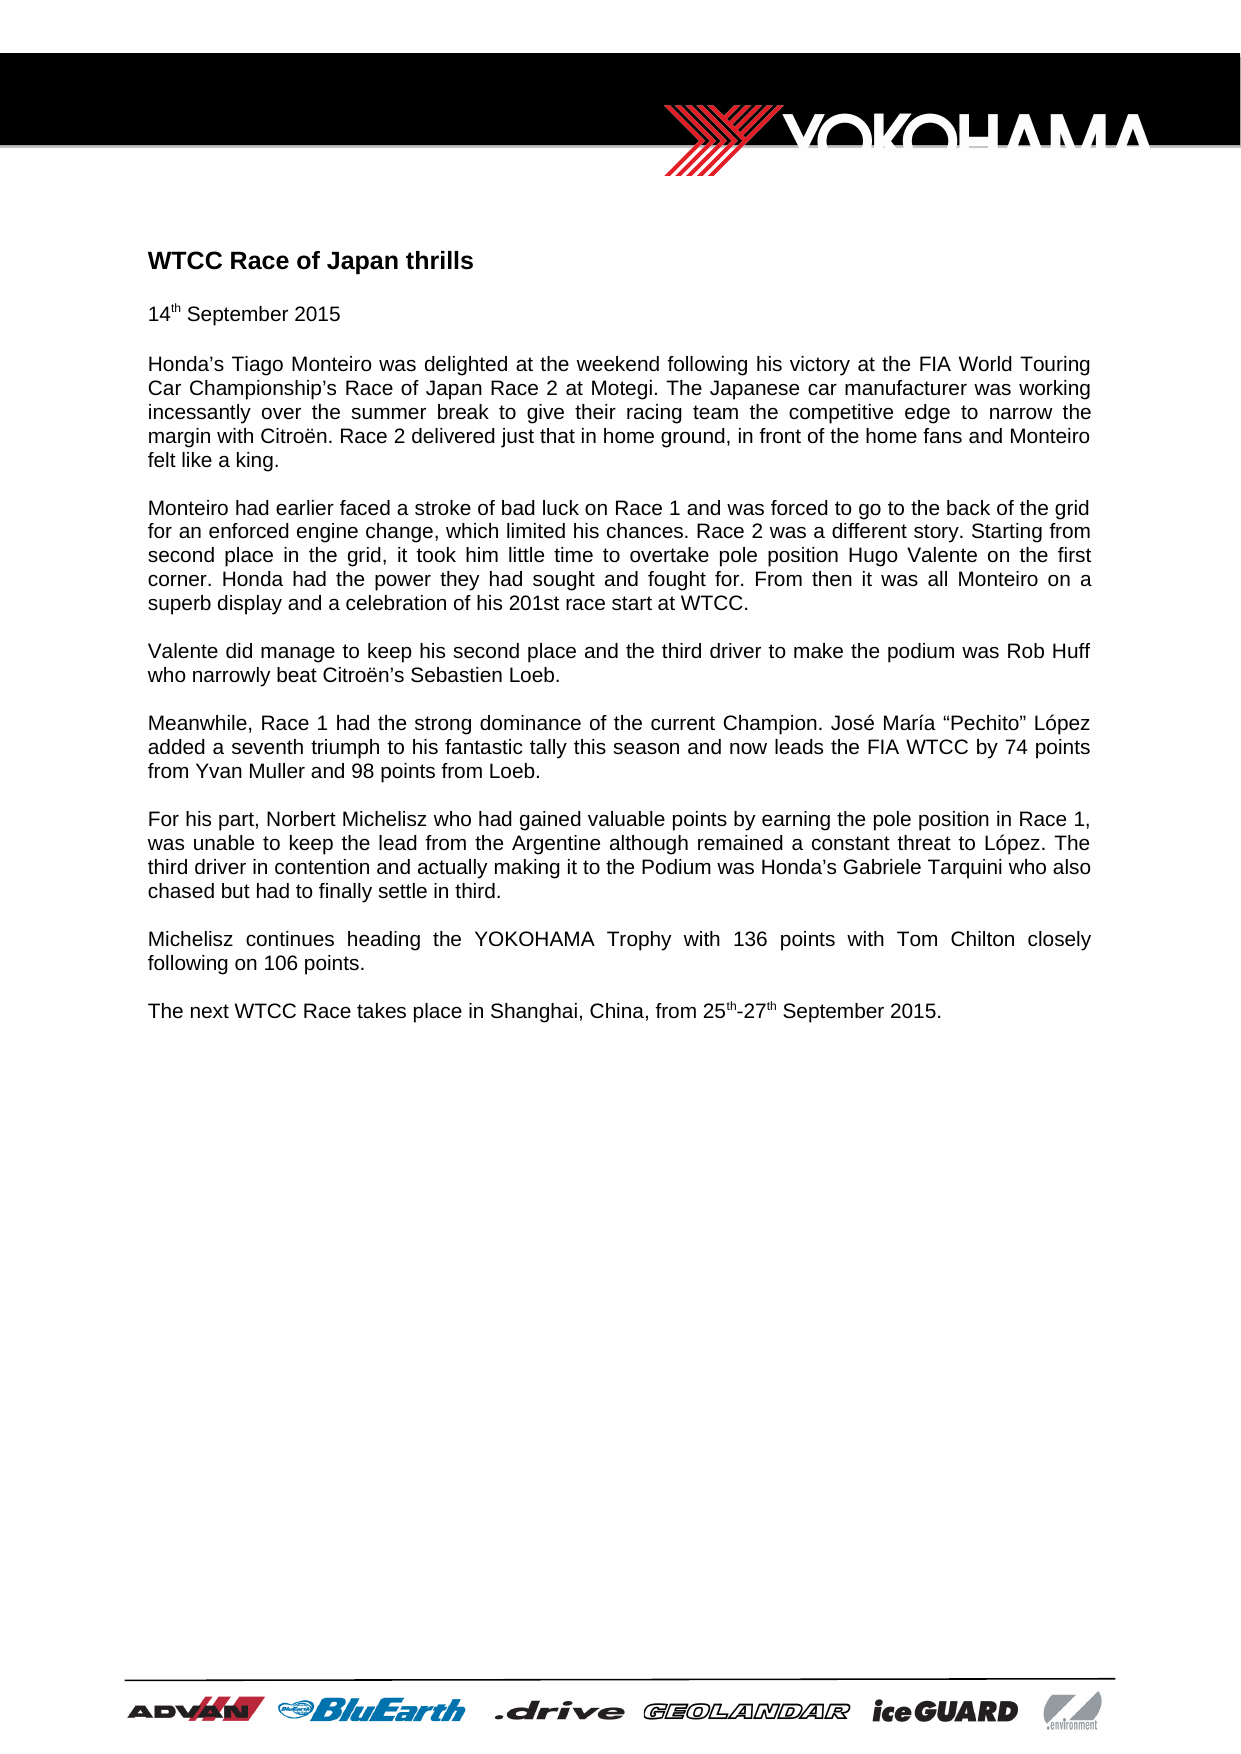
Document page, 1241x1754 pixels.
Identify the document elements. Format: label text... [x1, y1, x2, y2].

text For his part, Norbert Michelisz who had gained valuable points by earning the pole position in Race 1, was unable to keep the lead from the Argentine although remained a constant threat to López. The third driver in contention and actually making it to the Podium was Honda’s Gabriele Tarquini who also chased but had to finally settle in third. [148, 807, 1093, 903]
text Monteiro had earlier faced a stroke of bad luck on Race 1 and was forced to go to the back of the grid for an enforced engine change, which limited his chances. Race 2 was a different story. Starting from second place in the grid, it took him little time to overtake pole position Hugo Valente on the first corner. Honda had the power they had sought and fought for. From then it was all Monteiro on a superb display and a celebration of his 201st race start at WTCC. [148, 495, 1093, 615]
text WTCC Race of Japan thrills [148, 246, 1093, 275]
picture [643, 1680, 1110, 1738]
text Meanwhile, Race 1 had the strong dominance of the current Champion. José María “Pechito” López added a seventh triumph to his fantastic tally this season and now leads the FIA WTCC by 74 points from Yvan Muller and 98 points from Loeb. [148, 711, 1093, 783]
picture [124, 1681, 479, 1739]
text The next WTCC Race takes place in Shanghai, China, from 25th-27th September 2015. [148, 998, 1093, 1022]
picture [486, 1695, 633, 1725]
text Michelisz continues heading the YOKOHAMA Trophy with 136 points with Tom Chilton closely following on 106 points. [148, 927, 1093, 974]
picture [574, 39, 1241, 237]
text Honda’s Tiago Monteiro was delighted at the weekend following his victory at the FIA World Touring Car Championship’s Race of Japan Race 2 at Motegi. The Japanese car manufacturer was working incessantly over the summer break to give their racing team the competitive edge to narrow the margin with Citroën. Race 2 delivered just that in home ground, in front of the home fans and Monteiro felt like a king. [148, 352, 1093, 471]
text 14th September 2015 [148, 301, 1093, 325]
text Valente did manage to keep his second place and the third driver to make the podium was Rob Huff who narrowly beat Citroën’s Sebastien Loeb. [148, 639, 1093, 687]
